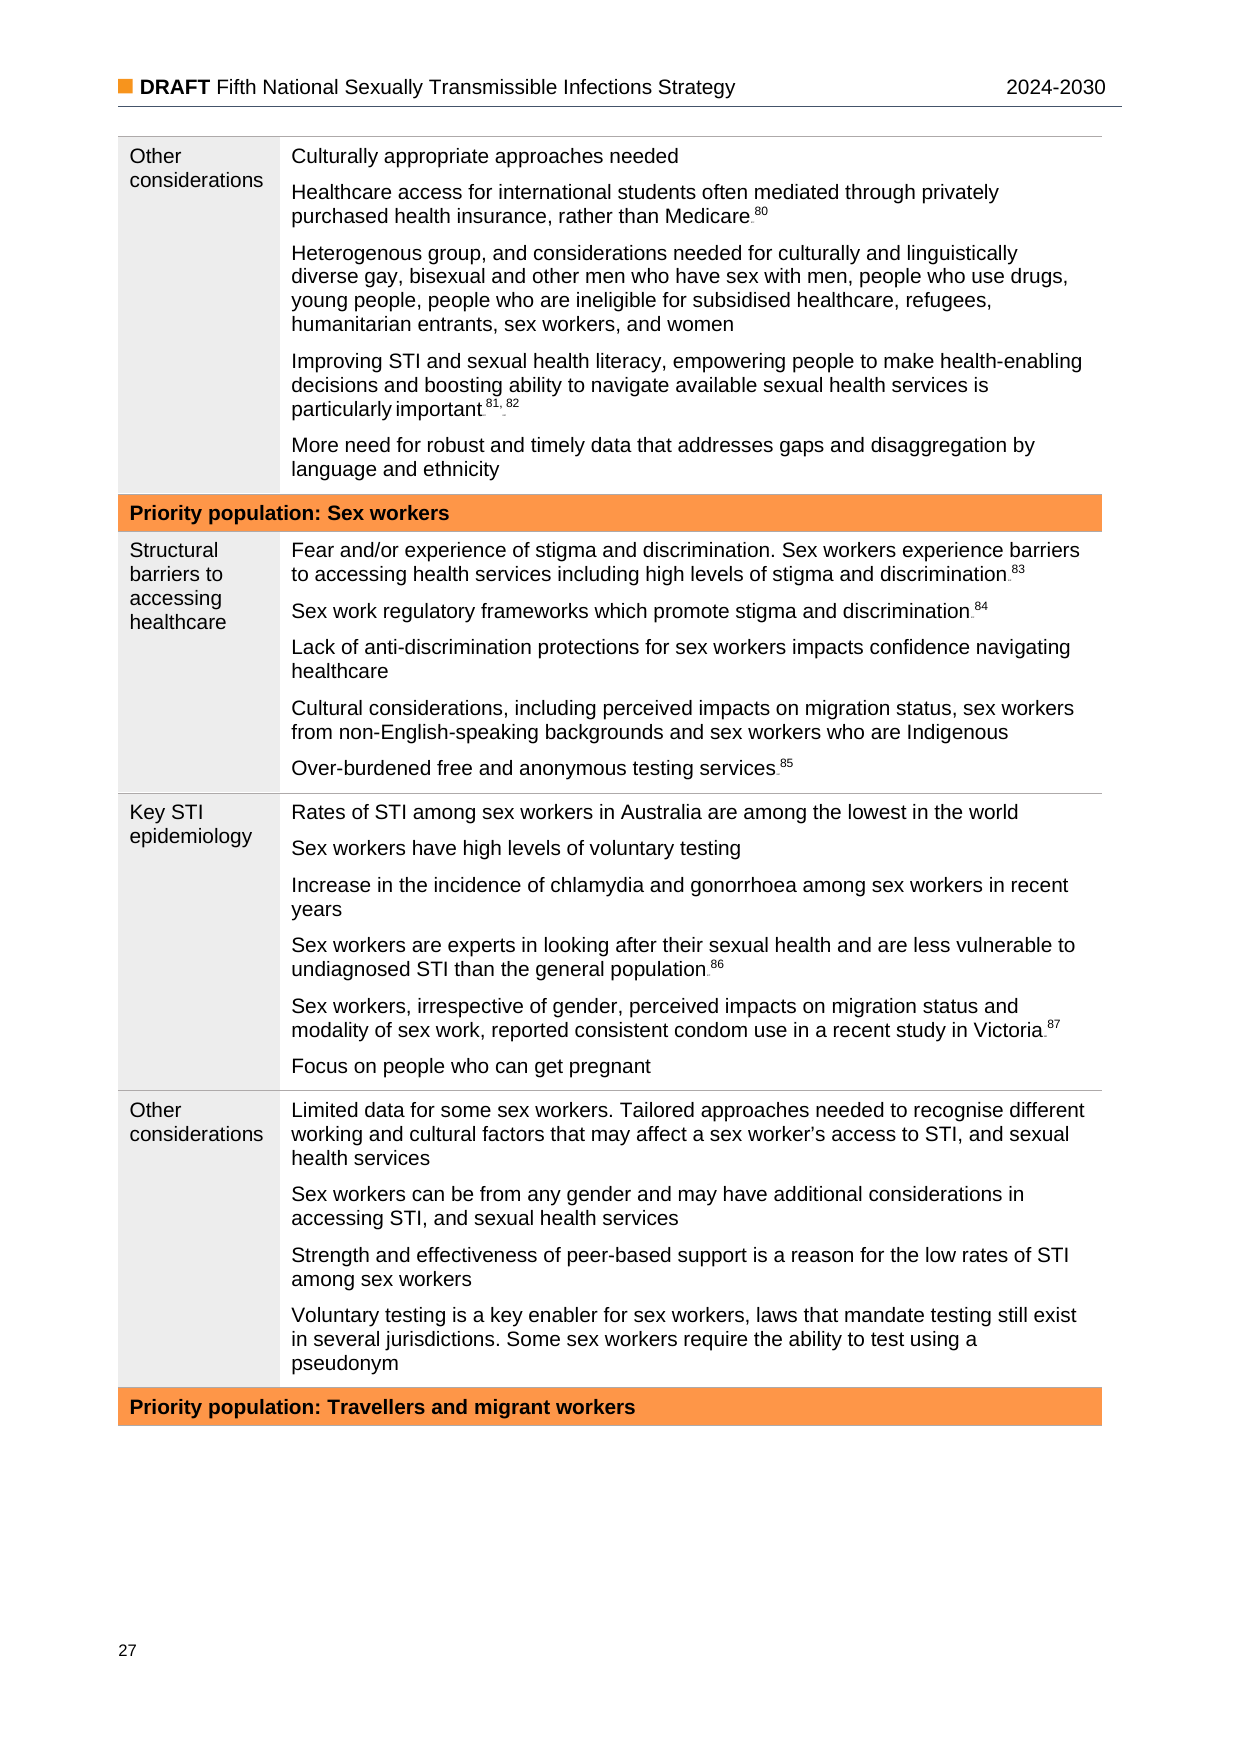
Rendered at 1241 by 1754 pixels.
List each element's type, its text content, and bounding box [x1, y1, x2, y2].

table_cell Other considerations [118, 1091, 280, 1387]
table_cell Key STI epidemiology [118, 794, 280, 1090]
table_cell Priority population: Travellers and migrant workers [118, 1388, 1102, 1425]
table_cell Fear and/or experience of stigma and discrimination. Sex workers experience barriers to accessing health services including high levels of stigma and discrimination84F Sex work regulatory frameworks which promote stigma and discrimination85F Lack of anti-discrimination protections for sex workers impacts confidence navigating healthcare Cultural considerations, including perceived impacts on migration status, sex workers from non-English-speaking backgrounds and sex workers who are Indigenous Over-burdened free and anonymous testing services86F [280, 532, 1102, 792]
table_cell Other considerations [118, 137, 280, 493]
table_cell Structural barriers to accessing healthcare [118, 532, 280, 792]
table_cell Limited data for some sex workers. Tailored approaches needed to recognise different working and cultural factors that may affect a sex worker’s access to STI, and sexual health services Sex workers can be from any gender and may have additional considerations in accessing STI, and sexual health services Strength and effectiveness of peer-based support is a reason for the low rates of STI among sex workers Voluntary testing is a key enabler for sex workers, laws that mandate testing still exist in several jurisdictions. Some sex workers require the ability to test using a pseudonym [280, 1091, 1102, 1387]
table_cell Priority population: Sex workers [118, 495, 1102, 531]
table_cell Rates of STI among sex workers in Australia are among the lowest in the world Sex workers have high levels of voluntary testing Increase in the incidence of chlamydia and gonorrhoea among sex workers in recent years Sex workers are experts in looking after their sexual health and are less vulnerable to undiagnosed STI than the general population87F Sex workers, irrespective of gender, perceived impacts on migration status and modality of sex work, reported consistent condom use in a recent study in Victoria88F Focus on people who can get pregnant [280, 794, 1102, 1090]
table_cell Culturally appropriate approaches needed Healthcare access for international students often mediated through privately purchased health insurance, rather than Medicare81F Heterogenous group, and considerations needed for culturally and linguistically diverse gay, bisexual and other men who have sex with men, people who use drugs, young people, people who are ineligible for subsidised healthcare, refugees, humanitarian entrants, sex workers, and women Improving STI and sexual health literacy, empowering people to make health-enabling decisions and boosting ability to navigate available sexual health services is particularly important82F,83F More need for robust and timely data that addresses gaps and disaggregation by language and ethnicity [280, 137, 1102, 493]
